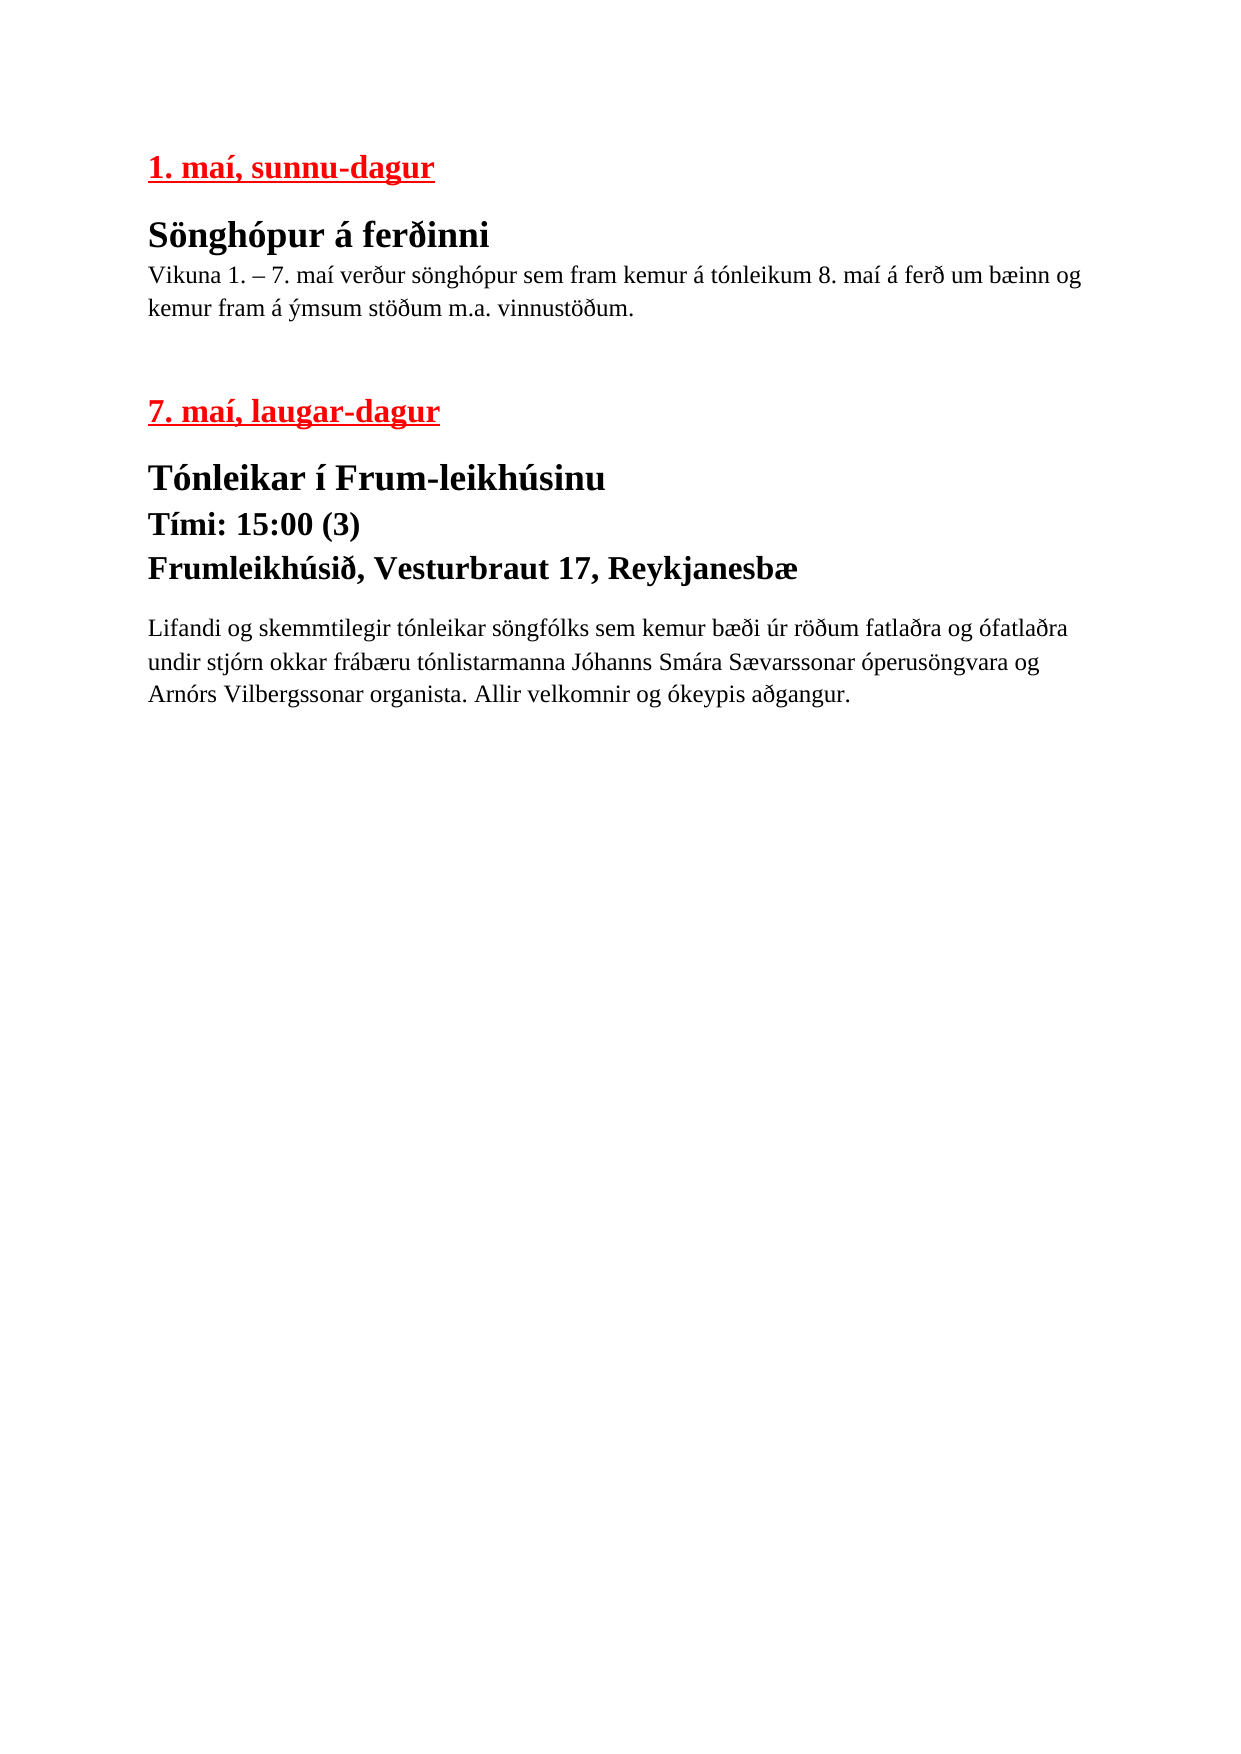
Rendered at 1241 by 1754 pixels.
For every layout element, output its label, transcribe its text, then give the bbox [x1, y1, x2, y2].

text 1. maí, sunnu-dagur [148, 148, 1093, 186]
text Tónleikar í Frum-leikhúsinu Tími: 15:00 (3) Frumleikhúsið, Vesturbraut 17, Reykjanesbæ [148, 456, 1093, 587]
text 7. maí, laugar-dagur [148, 347, 1093, 429]
text Lifandi og skemmtilegir tónleikar söngfólks sem kemur bæði úr röðum fatlaðra og ófatlaðra undir stjórn okkar frábæru tónlistarmanna Jóhanns Smára Sævarssonar óperusöngvara og Arnórs Vilbergssonar organista. Allir velkomnir og ókeypis aðgangur. [148, 613, 1093, 708]
text Sönghópur á ferðinni Vikuna 1. – 7. maí verður sönghópur sem fram kemur á tónleikum 8. maí á ferð um bæinn og kemur fram á ýmsum stöðum m.a. vinnustöðum. [148, 212, 1093, 322]
